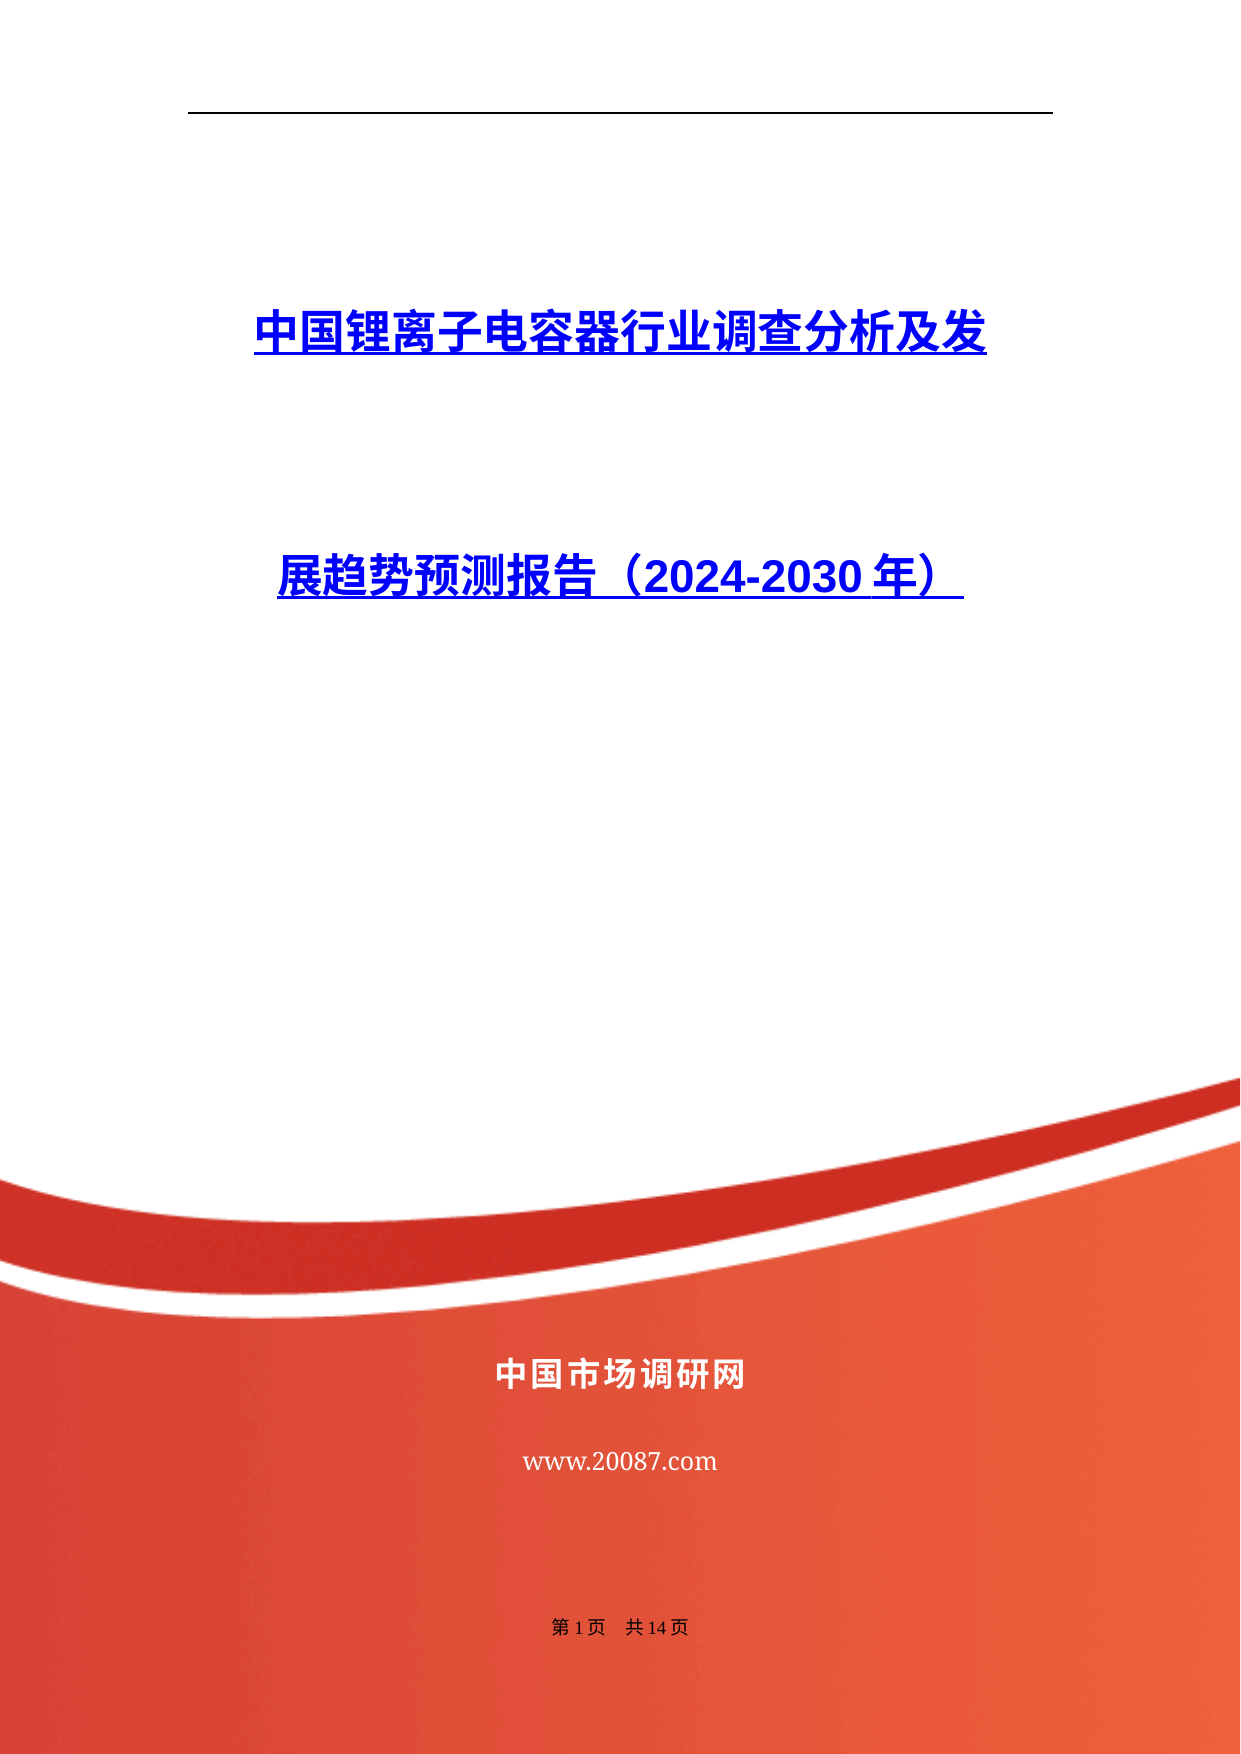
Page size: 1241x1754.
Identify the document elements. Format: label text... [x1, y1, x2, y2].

text www.20087.com [187, 1428, 1053, 1493]
subtitle 中国市场调研网 [187, 1339, 1053, 1404]
table_header 中国锂离子电容器行业调查分析及发展趋势预测报告（2024-2030年） [188, 207, 1053, 773]
picture [0, 1006, 1241, 1754]
